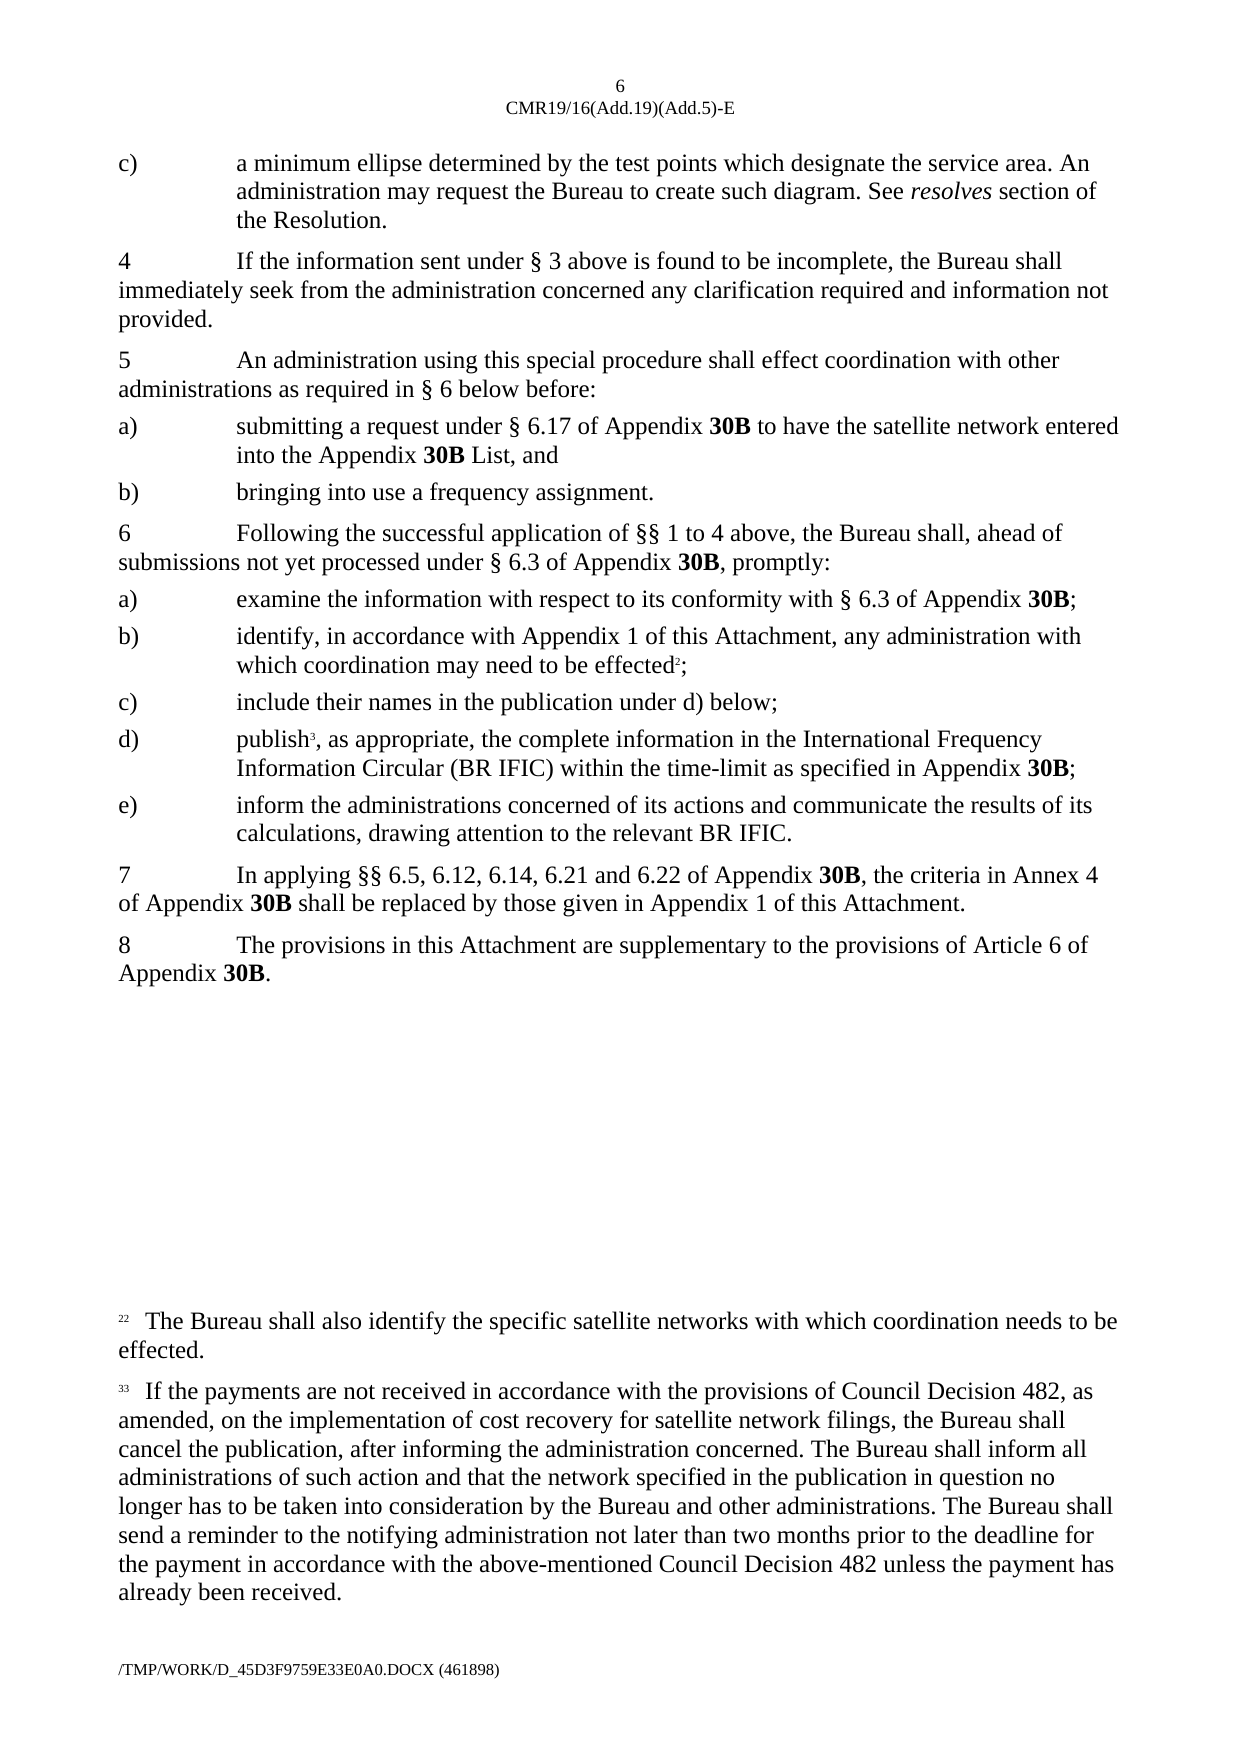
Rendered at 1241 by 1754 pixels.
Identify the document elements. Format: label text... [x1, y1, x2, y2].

text 7 In applying §§ 6.5, 6.12, 6.14, 6.21 and 6.22 of Appendix 30B, the criteria in Annex 4 of Appendix 30B shall be replaced by those given in Appendix 1 of this Attachment. [118, 860, 1122, 917]
text b) bringing into use a frequency assignment. [118, 477, 1122, 506]
text e) inform the administrations concerned of its actions and communicate the results of its calculations, drawing attention to the relevant BR IFIC. [118, 790, 1122, 847]
text c) include their names in the publication under d) below; [118, 687, 1122, 716]
text 8 The provisions in this Attachment are supplementary to the provisions of Article 6 of Appendix 30B. [118, 930, 1122, 987]
text a) examine the information with respect to its conformity with § 6.3 of Appendix 30B; [118, 584, 1122, 613]
text 6 Following the successful application of §§ 1 to 4 above, the Bureau shall, ahead of submissions not yet processed under § 6.3 of Appendix 30B, promptly: [118, 518, 1122, 576]
text d) publish3, as appropriate, the complete information in the International Frequency Information Circular (BR IFIC) within the time-limit as specified in Appendix 30B; [118, 724, 1122, 781]
text 4 If the information sent under § 3 above is found to be incomplete, the Bureau shall immediately seek from the administration concerned any clarification required and information not provided. [118, 246, 1122, 333]
text 5 An administration using this special procedure shall effect coordination with other administrations as required in § 6 below before: [118, 345, 1122, 403]
text b) identify, in accordance with Appendix 1 of this Attachment, any administration with which coordination may need to be effected2; [118, 621, 1122, 678]
text a) submitting a request under § 6.17 of Appendix 30B to have the satellite network entered into the Appendix 30B List, and [118, 411, 1122, 468]
text c) a minimum ellipse determined by the test points which designate the service area. An administration may request the Bureau to create such diagram. See resolves section of the Resolution. [118, 148, 1122, 234]
